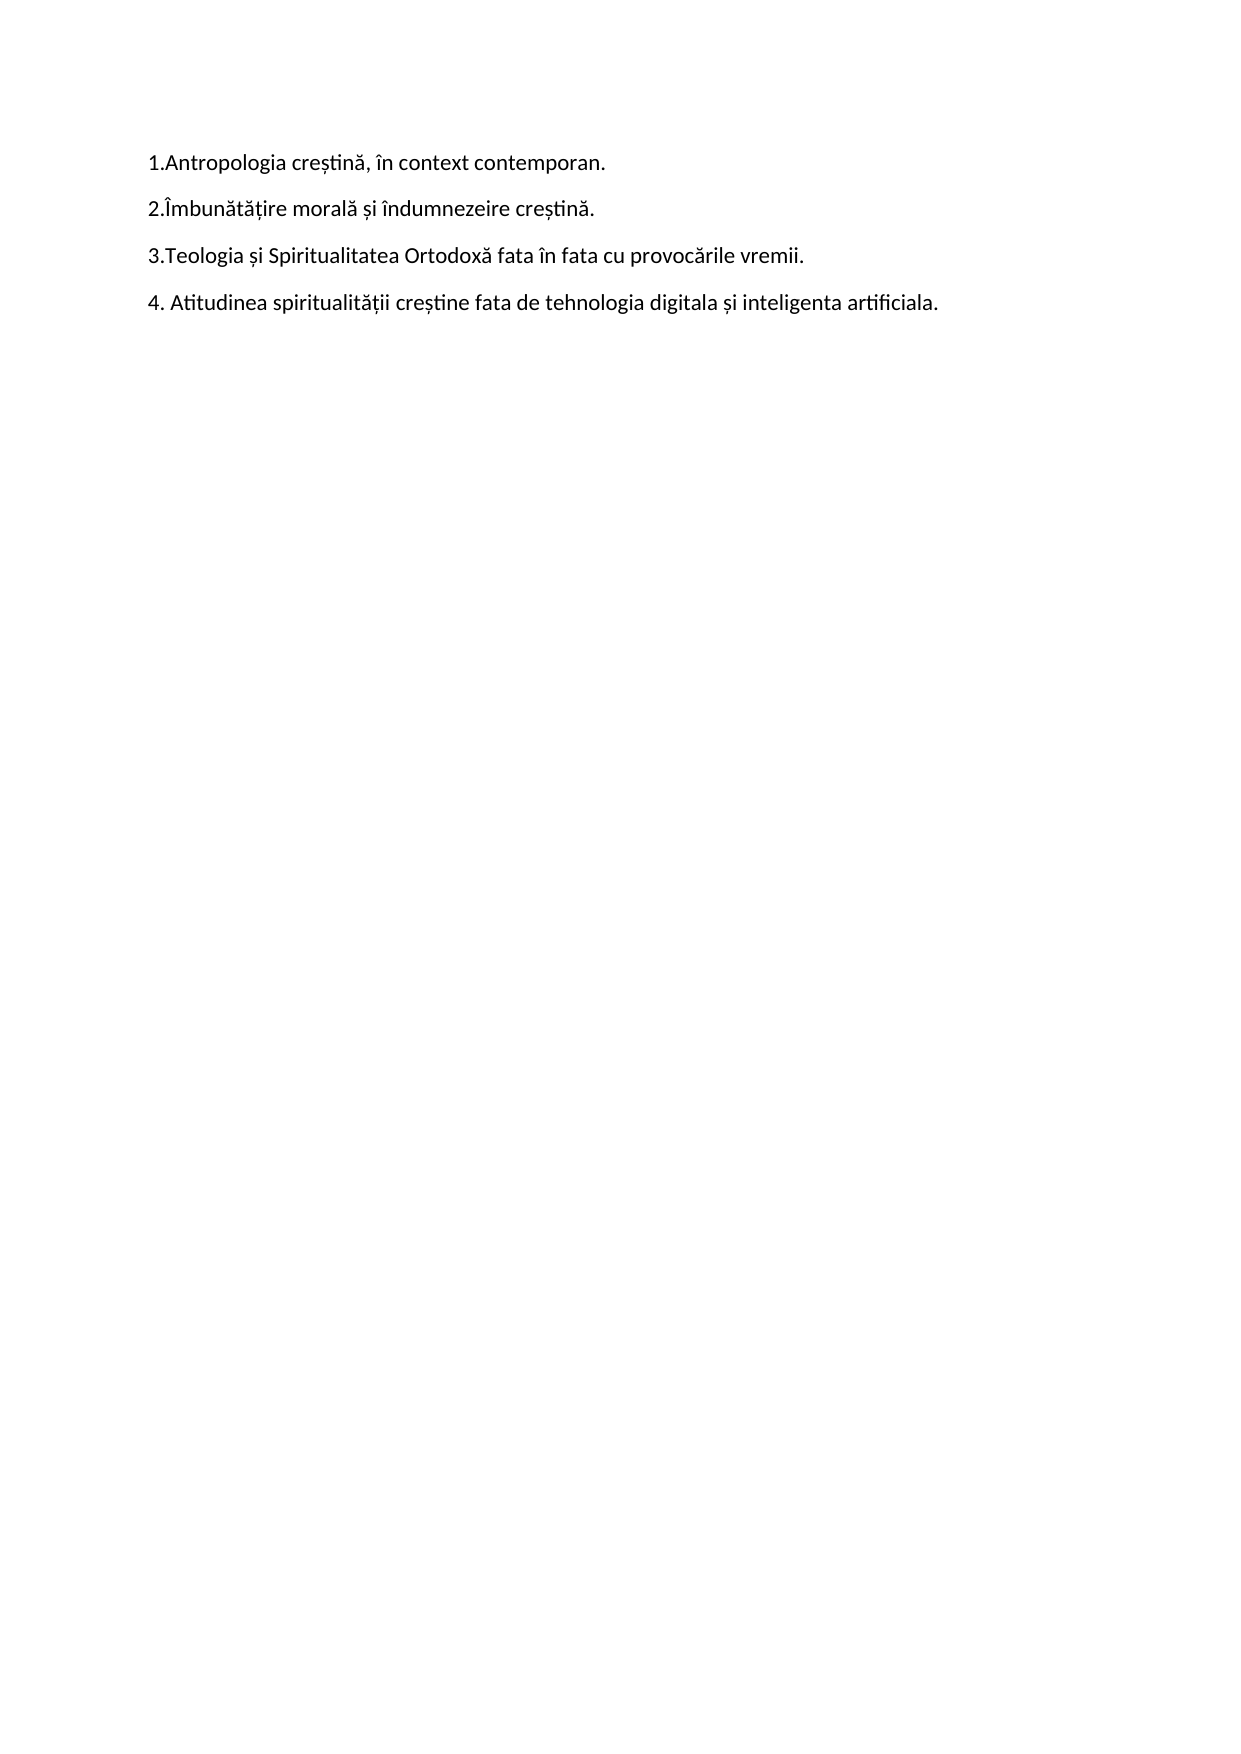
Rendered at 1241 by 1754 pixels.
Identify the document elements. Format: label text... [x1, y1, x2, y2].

text 3.Teologia și Spiritualitatea Ortodoxă fata în fata cu provocările vremii. [148, 241, 1093, 269]
text 4. Atitudinea spiritualității creștine fata de tehnologia digitala și inteligenta artificiala. [148, 288, 1093, 316]
text 1.Antropologia creștină, în context contemporan. [148, 148, 1093, 176]
text 2.Îmbunătățire morală și îndumnezeire creștină. [148, 194, 1093, 222]
